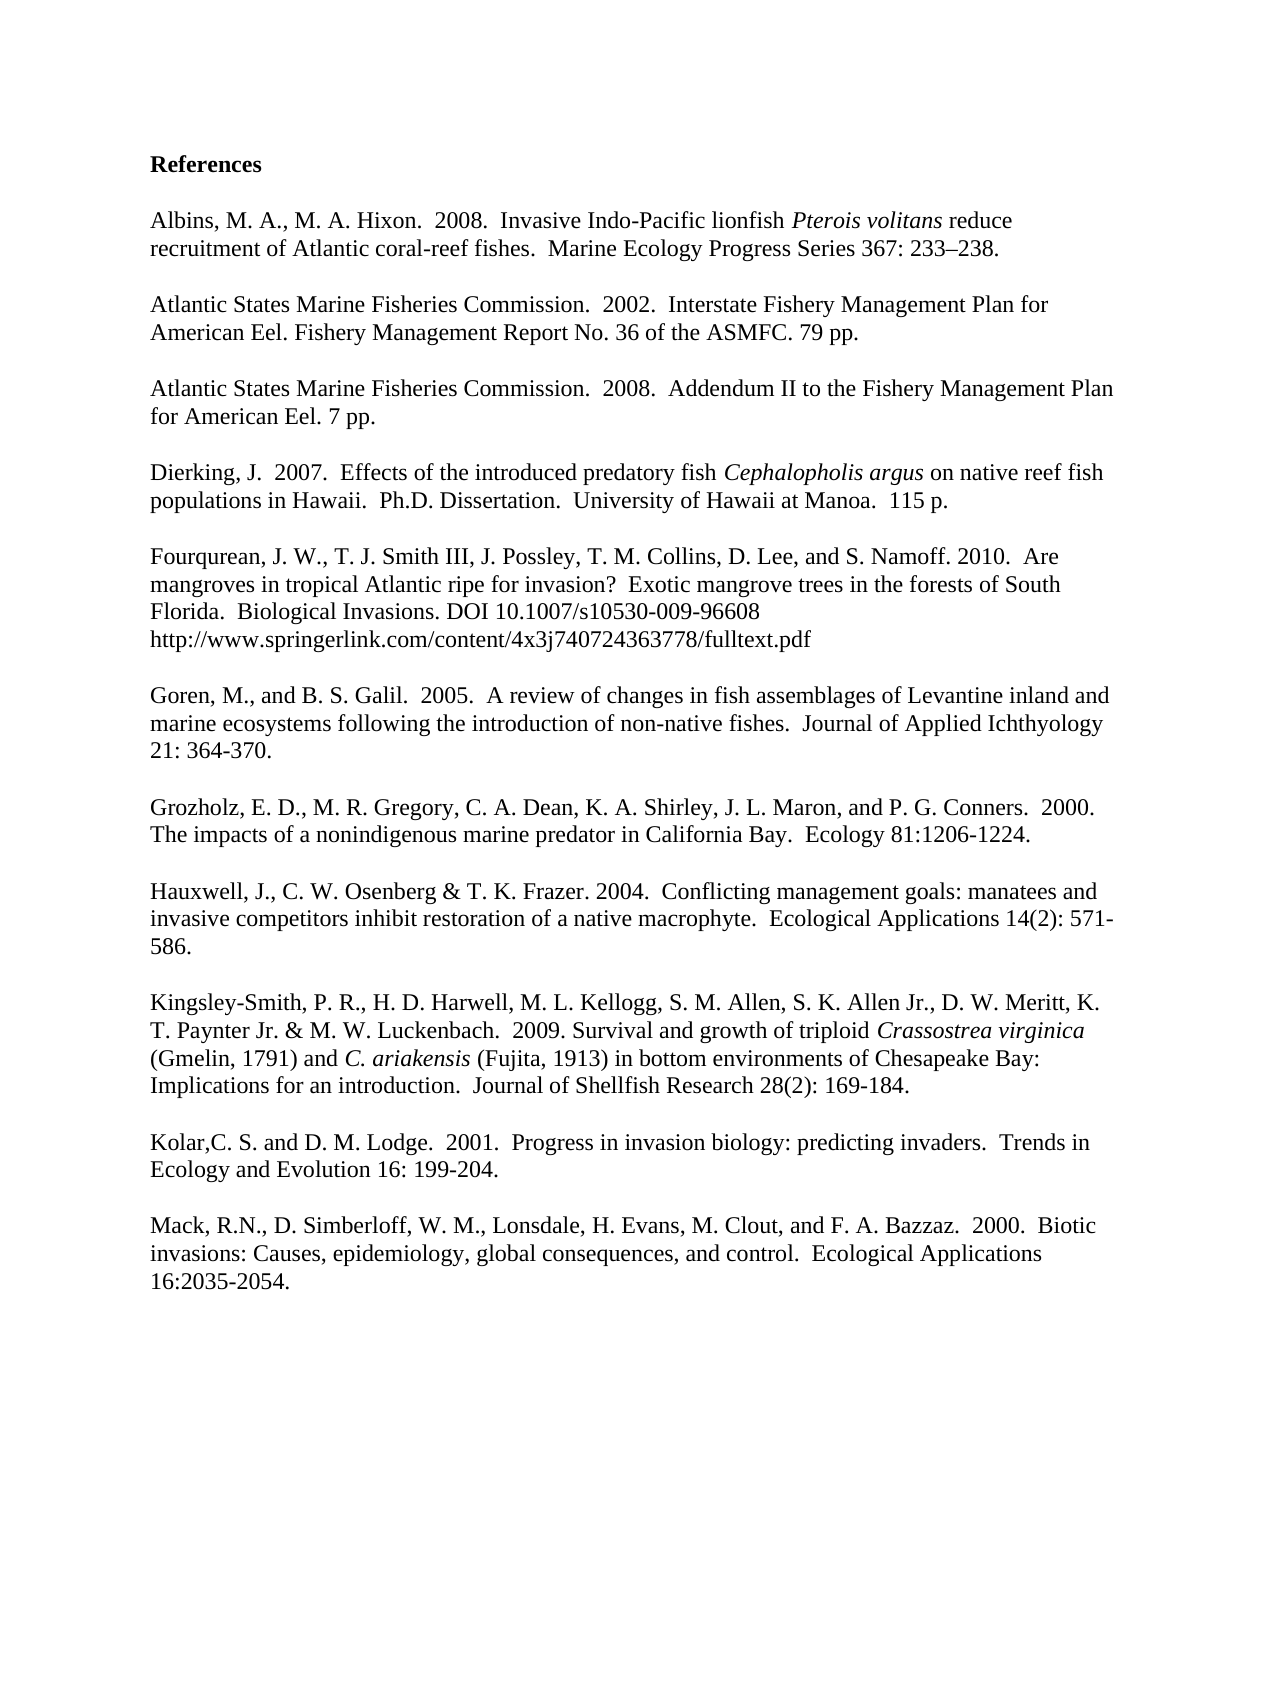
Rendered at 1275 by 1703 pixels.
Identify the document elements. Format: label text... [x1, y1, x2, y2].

text Fourqurean, J. W., T. J. Smith III, J. Possley, T. M. Collins, D. Lee, and S. Namoff. 2010. Are mangroves in tropical Atlantic ripe for invasion? Exotic mangrove trees in the forests of South Florida. Biological Invasions. DOI 10.1007/s10530-009-96608 http://www.springerlink.com/content/4x3j740724363778/fulltext.pdf [150, 542, 1125, 653]
text Mack, R.N., D. Simberloff, W. M., Lonsdale, H. Evans, M. Clout, and F. A. Bazzaz. 2000. Biotic invasions: Causes, epidemiology, global consequences, and control. Ecological Applications 16:2035-2054. [150, 1212, 1125, 1294]
text Kolar,C. S. and D. M. Lodge. 2001. Progress in invasion biology: predicting invaders. Trends in Ecology and Evolution 16: 199-204. [150, 1128, 1125, 1183]
text Goren, M., and B. S. Galil. 2005. A review of changes in fish assemblages of Levantine inland and marine ecosystems following the introduction of non-native fishes. Journal of Applied Ichthyology 21: 364-370. [150, 681, 1125, 764]
text Atlantic States Marine Fisheries Commission. 2002. Interstate Fishery Management Plan for American Eel. Fishery Management Report No. 36 of the ASMFC. 79 pp. [150, 290, 1125, 346]
text Grozholz, E. D., M. R. Gregory, C. A. Dean, K. A. Shirley, J. L. Maron, and P. G. Conners. 2000. The impacts of a nonindigenous marine predator in California Bay. Ecology 81:1206-1224. [150, 793, 1125, 848]
text Dierking, J. 2007. Effects of the introduced predatory fish Cephalopholis argus on native reef fish populations in Hawaii. Ph.D. Dissertation. University of Hawaii at Manoa. 115 p. [150, 458, 1125, 513]
text References [150, 150, 1125, 178]
text Kingsley-Smith, P. R., H. D. Harwell, M. L. Kellogg, S. M. Allen, S. K. Allen Jr., D. W. Meritt, K. T. Paynter Jr. & M. W. Luckenbach. 2009. Survival and growth of triploid Crassostrea virginica (Gmelin, 1791) and C. ariakensis (Fujita, 1913) in bottom environments of Chesapeake Bay: Implications for an introduction. Journal of Shellfish Research 28(2): 169-184. [150, 988, 1125, 1099]
text Hauxwell, J., C. W. Osenberg & T. K. Frazer. 2004. Conflicting management goals: manatees and invasive competitors inhibit restoration of a native macrophyte. Ecological Applications 14(2): 571-586. [150, 877, 1125, 960]
text Atlantic States Marine Fisheries Commission. 2008. Addendum II to the Fishery Management Plan for American Eel. 7 pp. [150, 374, 1125, 429]
text Albins, M. A., M. A. Hixon. 2008. Invasive Indo-Pacific lionfish Pterois volitans reduce recruitment of Atlantic coral-reef fishes. Marine Ecology Progress Series 367: 233–238. [150, 206, 1125, 262]
